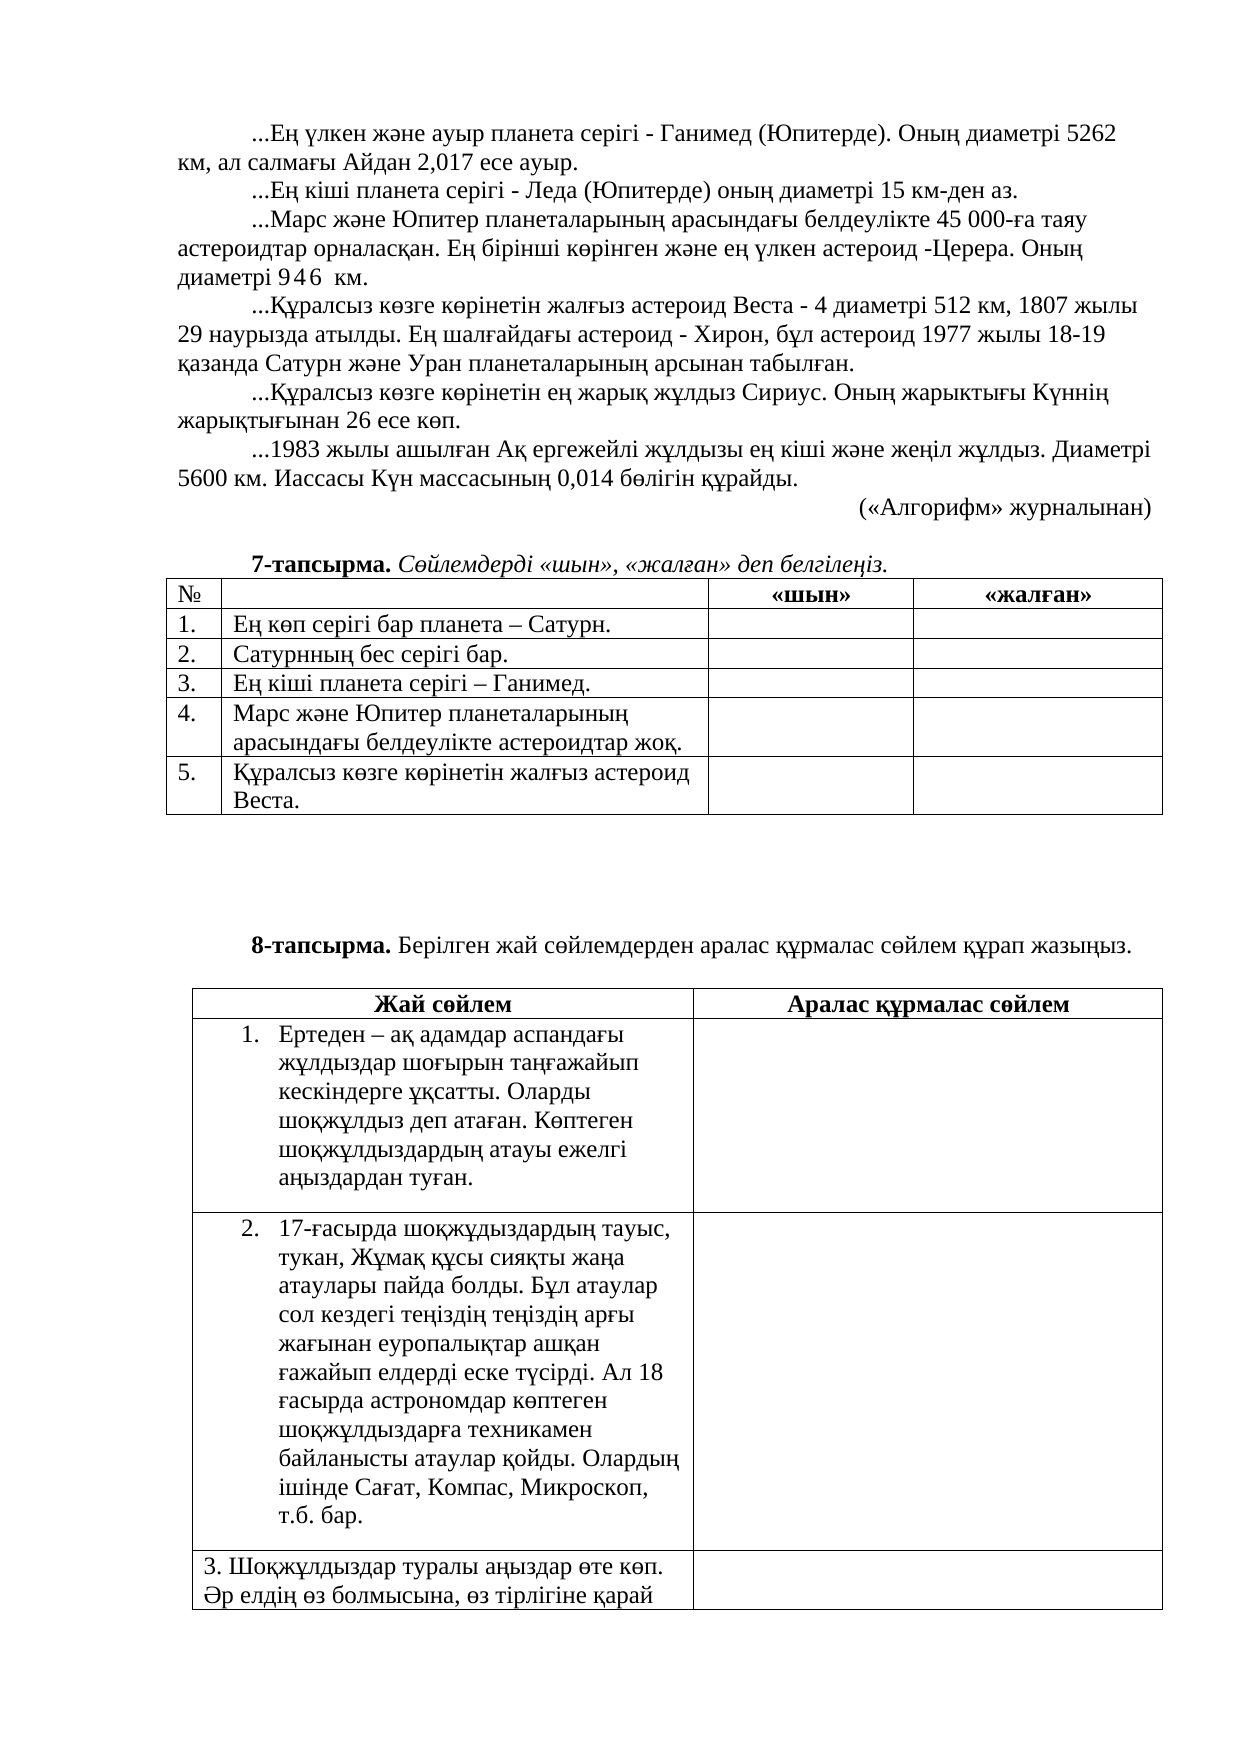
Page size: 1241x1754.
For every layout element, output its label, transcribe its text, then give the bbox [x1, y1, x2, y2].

table_cell [694, 1213, 1162, 1550]
table_cell [914, 698, 1162, 756]
table_cell [914, 609, 1162, 638]
table_cell [709, 757, 913, 814]
table_cell [914, 639, 1162, 667]
table_cell 5. [167, 757, 221, 814]
table_cell 1. [167, 609, 221, 638]
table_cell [193, 1551, 693, 1609]
table_header Аралас құрмалас сөйлем [694, 989, 1162, 1018]
table_cell Сатурнның бес серігі бар. [222, 639, 708, 667]
table_cell [709, 698, 913, 756]
table_header № [167, 579, 221, 608]
text ...Ең кіші планета серігі - Леда (Юпитерде) оның диаметрі 15 км-ден аз. [177, 176, 1152, 204]
table_cell [694, 1019, 1162, 1212]
table_cell [709, 609, 913, 638]
text ...Марс және Юпитер планеталарының арасындағы белдеулікте 45 000-ға таяу астероидтар орналасқан. Ең бірінші көрінген және ең үлкен астероид -Церера. Оның диаметрі 946 км. [177, 204, 1152, 291]
table_cell Ең кіші планета серігі – Ганимед. [222, 669, 708, 697]
table_cell 17-ғасырда шоқжұдыздардың тауыс, тукан, Жұмақ құсы сияқты жаңа атаулары пайда болды. Бұл атаулар сол кездегі теңіздің теңіздің арғы жағынан еуропалықтар ашқан ғажайып елдерді еске түсірді. Ал 18 ғасырда астрономдар көптеген шоқжұлдыздарға техникамен байланысты атаулар қойды. Олардың ішінде Сағат, Компас, Микроскоп, т.б. бар. [193, 1213, 693, 1550]
text ...Құралсыз көзге көрінетін жалғыз астероид Веста - 4 диаметрі 512 км, 1807 жылы 29 наурызда атылды. Ең шалғайдағы астероид - Хирон, бұл астероид 1977 жылы 18-19 қазанда Сатурн және Уран планеталарының арсынан табылған. [177, 291, 1152, 377]
table_header Жай сөйлем [193, 989, 693, 1018]
table_header «жалған» [914, 579, 1162, 608]
text ...Ең үлкен және ауыр планета серігі - Ганимед (Юпитерде). Оның диаметрі 5262 км, ал салмағы Айдан 2,017 есе ауыр. [177, 118, 1152, 176]
table_cell 4. [167, 698, 221, 756]
text 7-тапсырма. Сөйлемдерді «шын», «жалған» деп белгілеңіз. [177, 549, 1152, 578]
table_cell [694, 1551, 1162, 1609]
table_cell Ертеден – ақ адамдар аспандағы жұлдыздар шоғырын таңғажайып кескіндерге ұқсатты. Оларды шоқжұлдыз деп атаған. Көптеген шоқжұлдыздардың атауы ежелгі аңыздардан туған. [193, 1019, 693, 1212]
table_cell 2. [167, 639, 221, 667]
table_cell [914, 757, 1162, 814]
table_cell Ең көп серігі бар планета – Сатурн. [222, 609, 708, 638]
table_cell [709, 639, 913, 667]
text ...Құралсыз көзге көрінетін ең жарық жұлдыз Сириус. Оның жарыктығы Күннің жарықтығынан 26 есе көп. [177, 377, 1152, 434]
table_header «шын» [709, 579, 913, 608]
table_cell [914, 669, 1162, 697]
text 8-тапсырма. Берілген жай сөйлемдерден аралас құрмалас сөйлем құрап жазыңыз. [177, 930, 1152, 959]
text («Алгорифм» журналынан) [177, 492, 1152, 521]
text ...1983 жылы ашылған Ақ ергежейлі жұлдызы ең кіші және жеңіл жұлдыз. Диаметрі 5600 км. Иассасы Күн массасының 0,014 бөлігін құрайды. [177, 434, 1152, 492]
table_cell Марс және Юпитер планеталарының арасындағы белдеулікте астероидтар жоқ. [222, 698, 708, 756]
table_cell [709, 669, 913, 697]
table_cell Құралсыз көзге көрінетін жалғыз астероид Веста. [222, 757, 708, 814]
table_cell 3. [167, 669, 221, 697]
table_header [222, 579, 708, 608]
